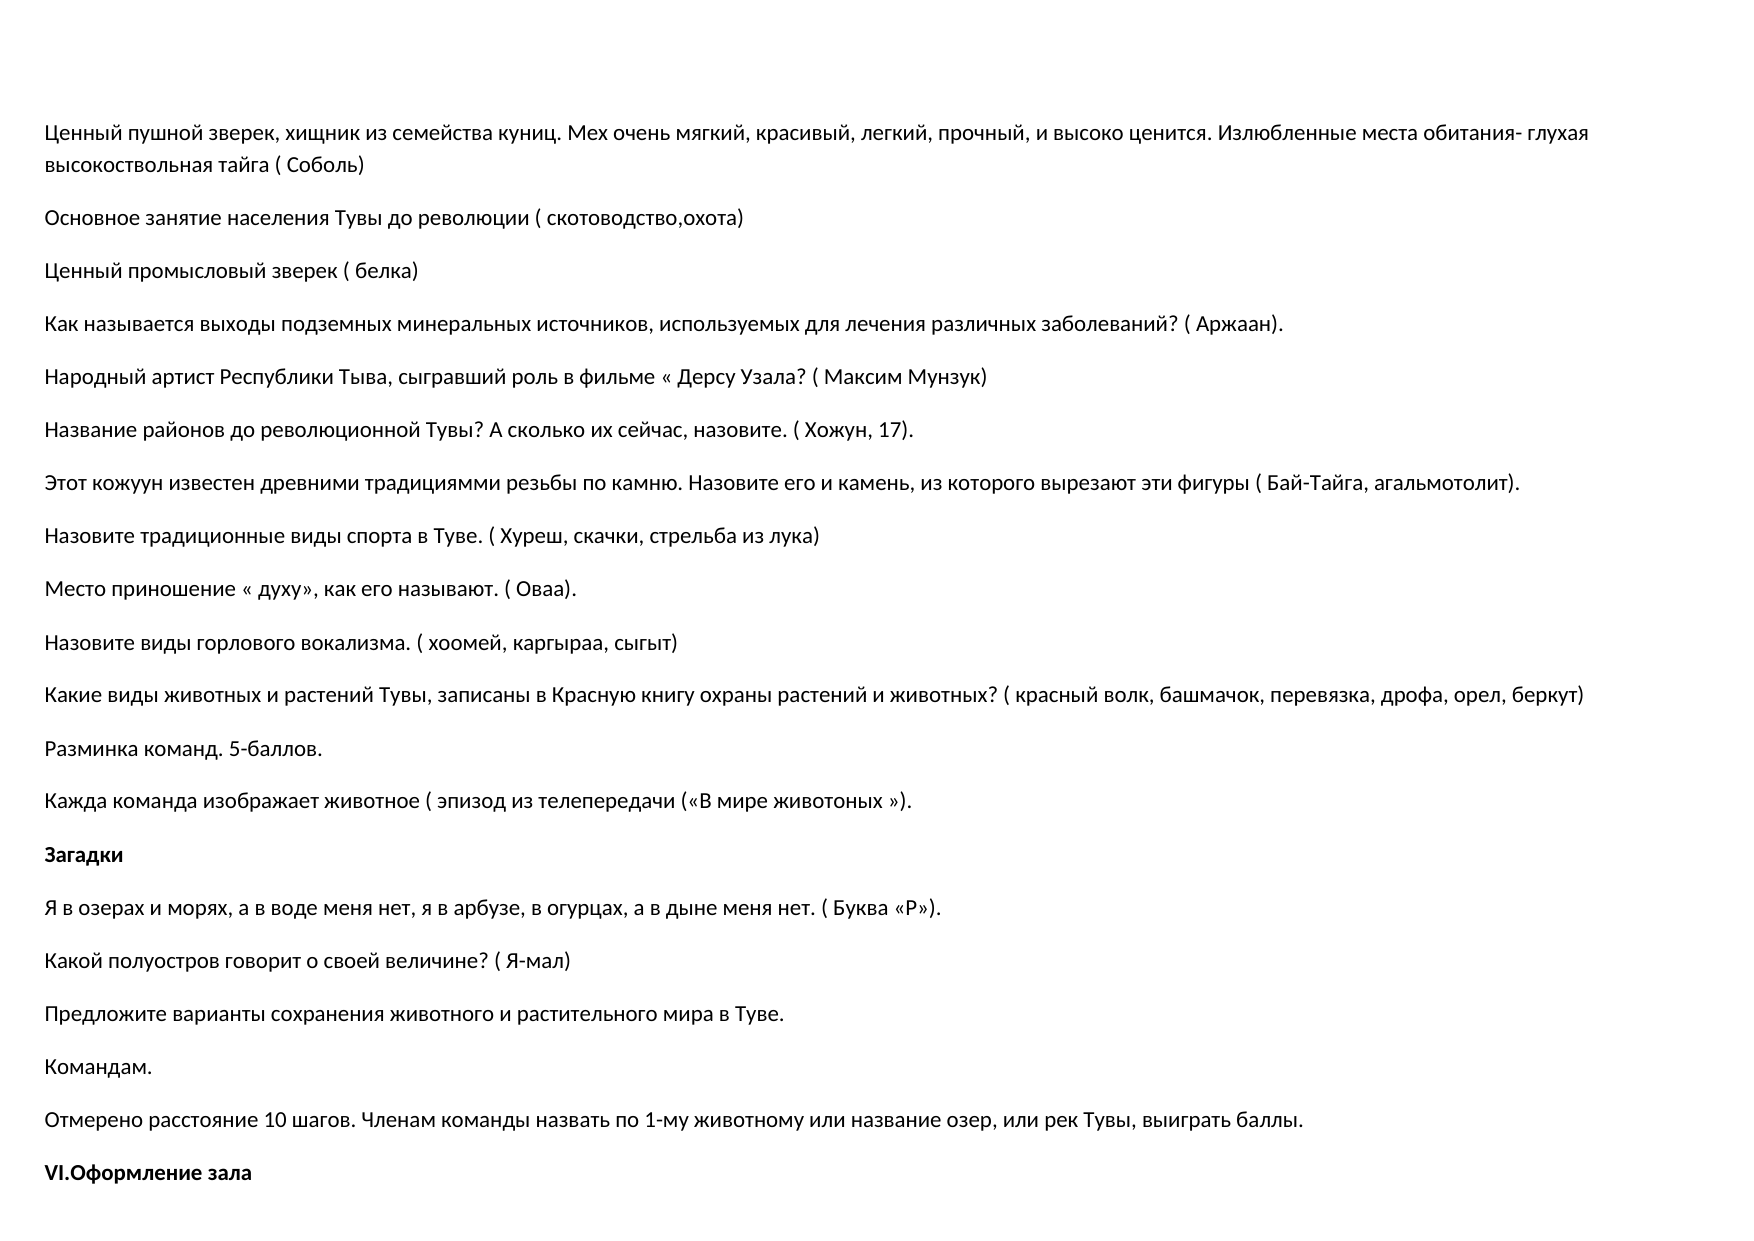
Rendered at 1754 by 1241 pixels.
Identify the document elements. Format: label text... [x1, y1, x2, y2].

text Командам. [44, 1052, 1742, 1080]
text Какой полуостров говорит о своей величине? ( Я-мал) [44, 946, 1742, 974]
text Я в озерах и морях, а в воде меня нет, я в арбузе, в огурцах, а в дыне меня нет. ( Буква «Р»). [44, 893, 1742, 921]
text Основное занятие населения Тувы до революции ( скотоводство,охота) [44, 203, 1742, 231]
text Разминка команд. 5-баллов. [44, 734, 1742, 762]
text Какие виды животных и растений Тувы, записаны в Красную книгу охраны растений и животных? ( красный волк, башмачок, перевязка, дрофа, орел, беркут) [44, 681, 1742, 709]
text Место приношение « духу», как его называют. ( Оваа). [44, 574, 1742, 603]
text Назовите традиционные виды спорта в Туве. ( Хуреш, скачки, стрельба из лука) [44, 522, 1742, 549]
text Назовите виды горлового вокализма. ( хоомей, каргыраа, сыгыт) [44, 628, 1742, 656]
text Как называется выходы подземных минеральных источников, используемых для лечения различных заболеваний? ( Аржаан). [44, 309, 1742, 337]
text VI.Оформление зала [44, 1158, 1742, 1186]
text Ценный пушной зверек, хищник из семейства куниц. Мех очень мягкий, красивый, легкий, прочный, и высоко ценится. Излюбленные места обитания- глухая высокоствольная тайга ( Соболь) [44, 118, 1742, 178]
text Народный артист Республики Тыва, сыгравший роль в фильме « Дерсу Узала? ( Максим Мунзук) [44, 362, 1742, 391]
text Отмерено расстояние 10 шагов. Членам команды назвать по 1-му животному или название озер, или рек Тувы, выиграть баллы. [44, 1105, 1742, 1133]
text Ценный промысловый зверек ( белка) [44, 256, 1742, 284]
text Название районов до революционной Тувы? А сколько их сейчас, назовите. ( Хожун, 17). [44, 416, 1742, 443]
text Загадки [44, 840, 1742, 868]
text Предложите варианты сохранения животного и растительного мира в Туве. [44, 999, 1742, 1027]
text Кажда команда изображает животное ( эпизод из телепередачи («В мире животоных »). [44, 787, 1742, 815]
text Этот кожуун известен древними традициямми резьбы по камню. Назовите его и камень, из которого вырезают эти фигуры ( Бай-Тайга, агальмотолит). [44, 468, 1742, 497]
